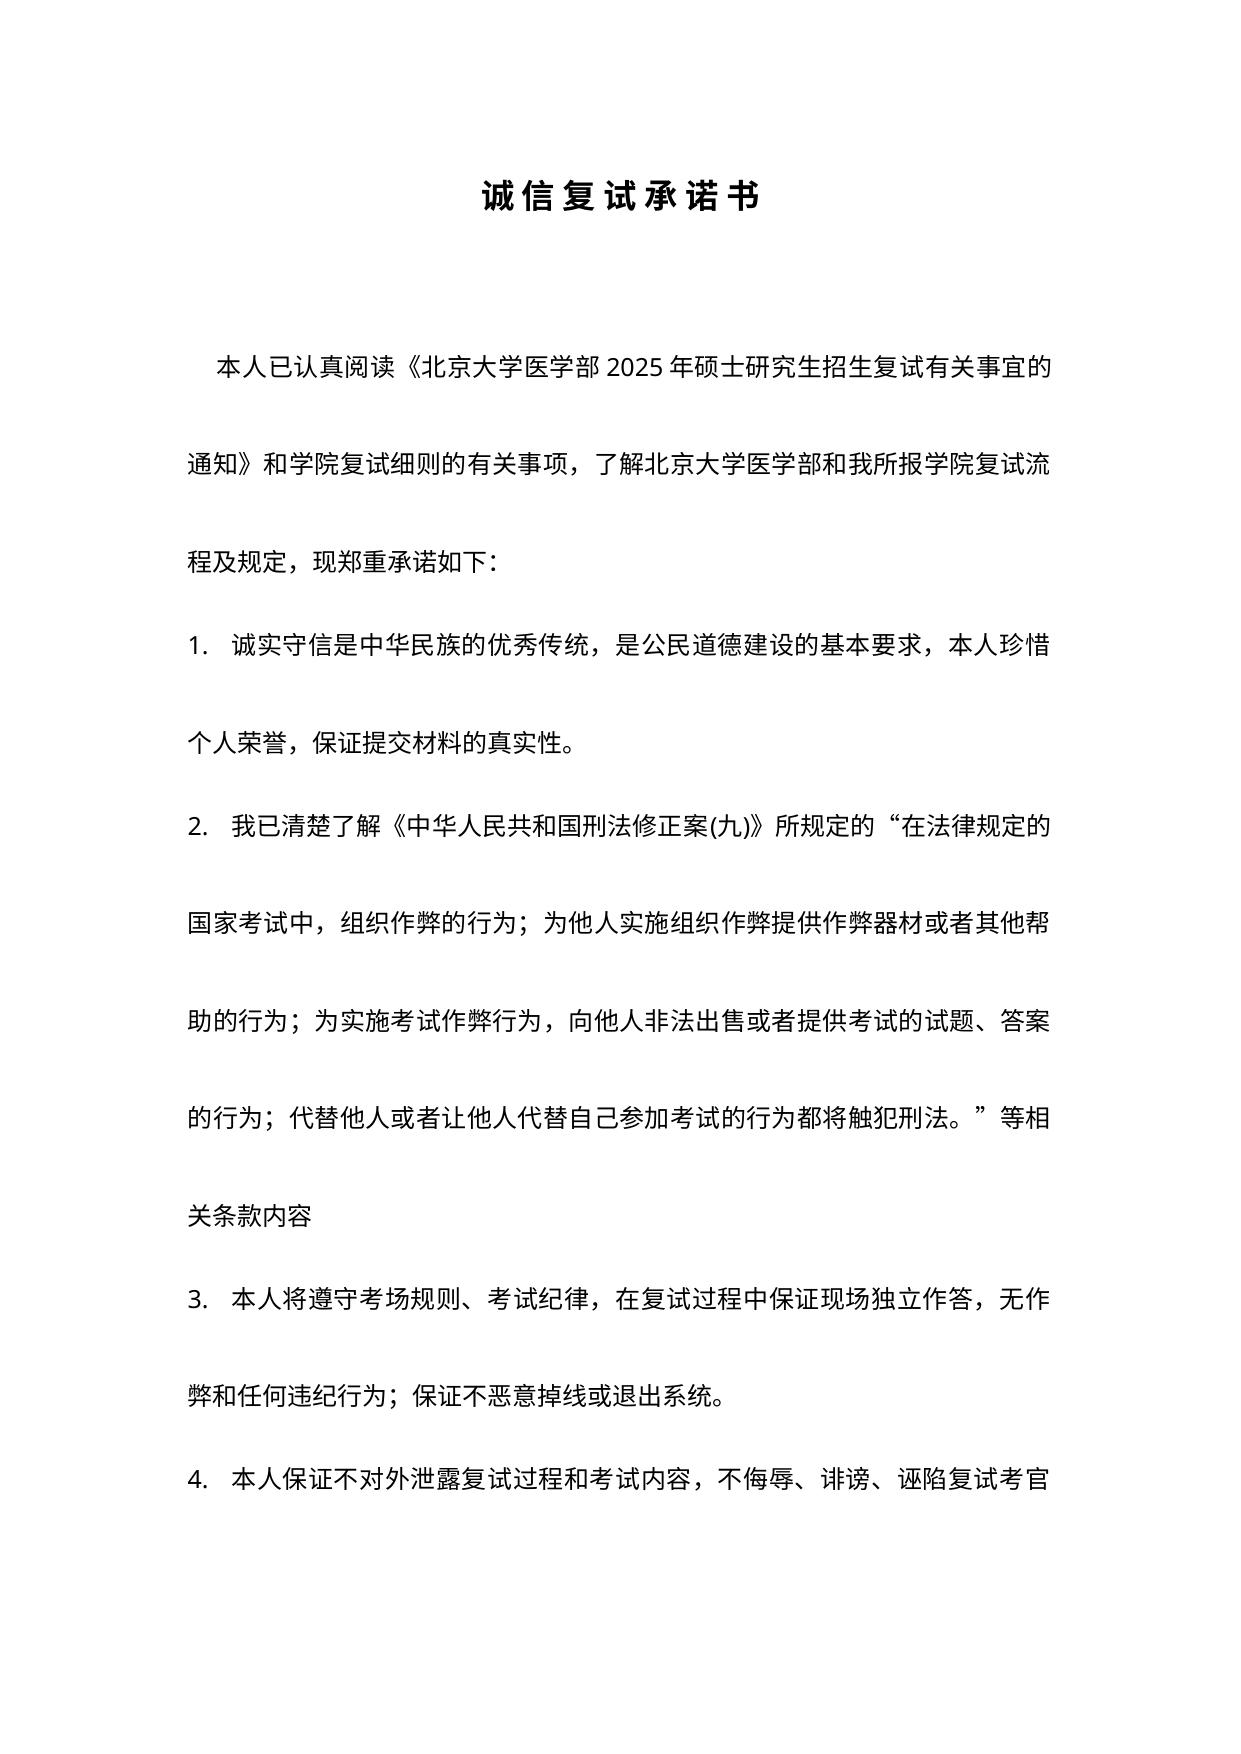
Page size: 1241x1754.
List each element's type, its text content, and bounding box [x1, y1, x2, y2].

text 3. 本人将遵守考场规则、考试纪律，在复试过程中保证现场独立作答，无作弊和任何违纪行为；保证不恶意掉线或退出系统。 [187, 1265, 1053, 1427]
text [187, 1446, 1053, 1511]
text 诚 信 复 试 承 诺 书 [187, 162, 1053, 227]
text 本人已认真阅读《北京大学医学部2025年硕士研究生招生复试有关事宜的通知》和学院复试细则的有关事项，了解北京大学医学部和我所报学院复试流程及规定，现郑重承诺如下： [187, 333, 1053, 593]
text 2. 我已清楚了解《中华人民共和国刑法修正案(九)》所规定的“在法律规定的国家考试中，组织作弊的行为；为他人实施组织作弊提供作弊器材或者其他帮助的行为；为实施考试作弊行为，向他人非法出售或者提供考试的试题、答案的行为；代替他人或者让他人代替自己参加考试的行为都将触犯刑法。”等相关条款内容 [187, 792, 1053, 1247]
text 1. 诚实守信是中华民族的优秀传统，是公民道德建设的基本要求，本人珍惜个人荣誉，保证提交材料的真实性。 [187, 611, 1053, 774]
